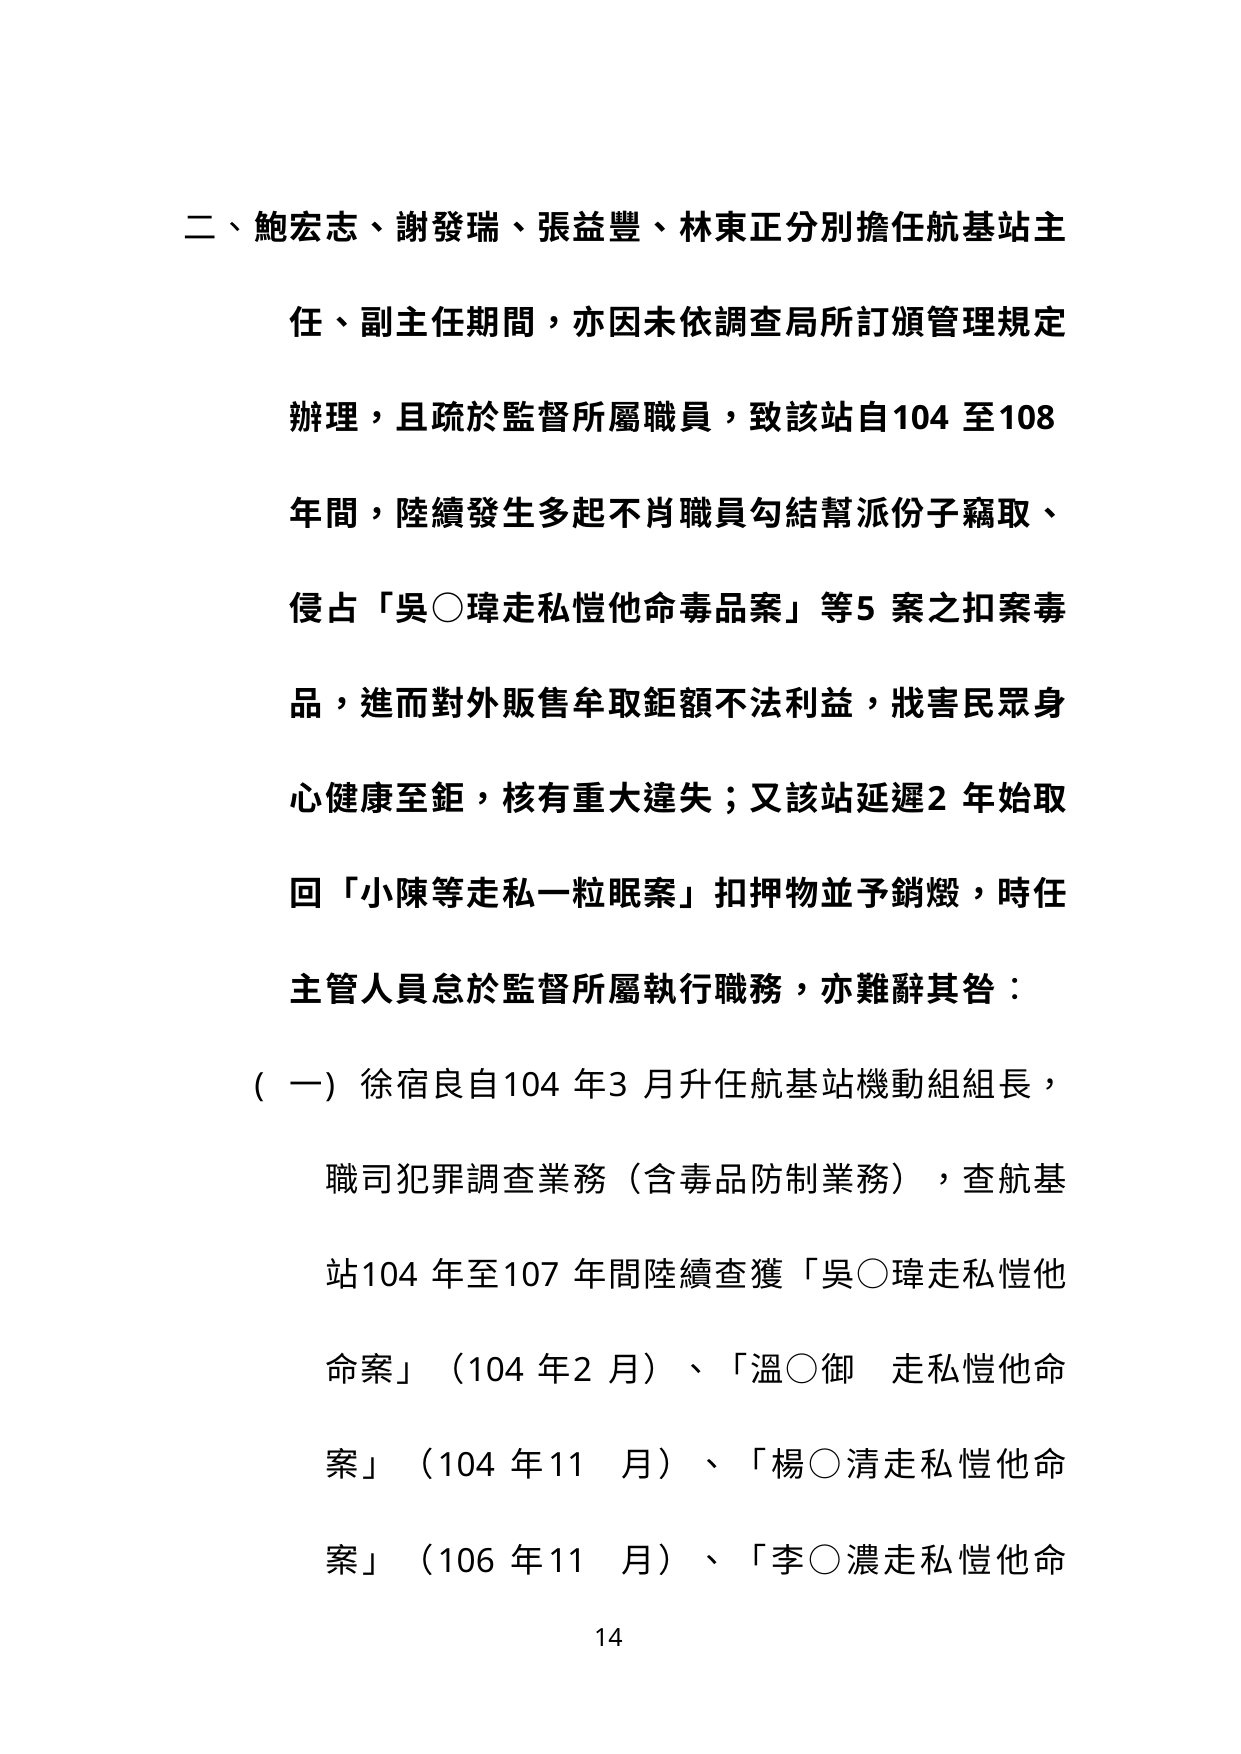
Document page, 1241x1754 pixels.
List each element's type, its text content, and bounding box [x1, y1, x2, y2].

subtitle 鮑宏志、謝發瑞、張益豐、林東正分別擔任航基站主任、副主任期間，亦因未依調查局所訂頒管理規定辦理，且疏於監督所屬職員，致該站自104至108年間，陸續發生多起不肖職員勾結幫派份子竊取、侵占「吳○瑋走私愷他命毒品案」等5案之扣案毒品，進而對外販售牟取鉅額不法利益，戕害民眾身心健康至鉅，核有重大違失；又該站延遲2年始取回「小陳等走私一粒眠案」扣押物並予銷燬，時任主管人員怠於監督所屬執行職務，亦難辭其咎： [183, 177, 1069, 1034]
